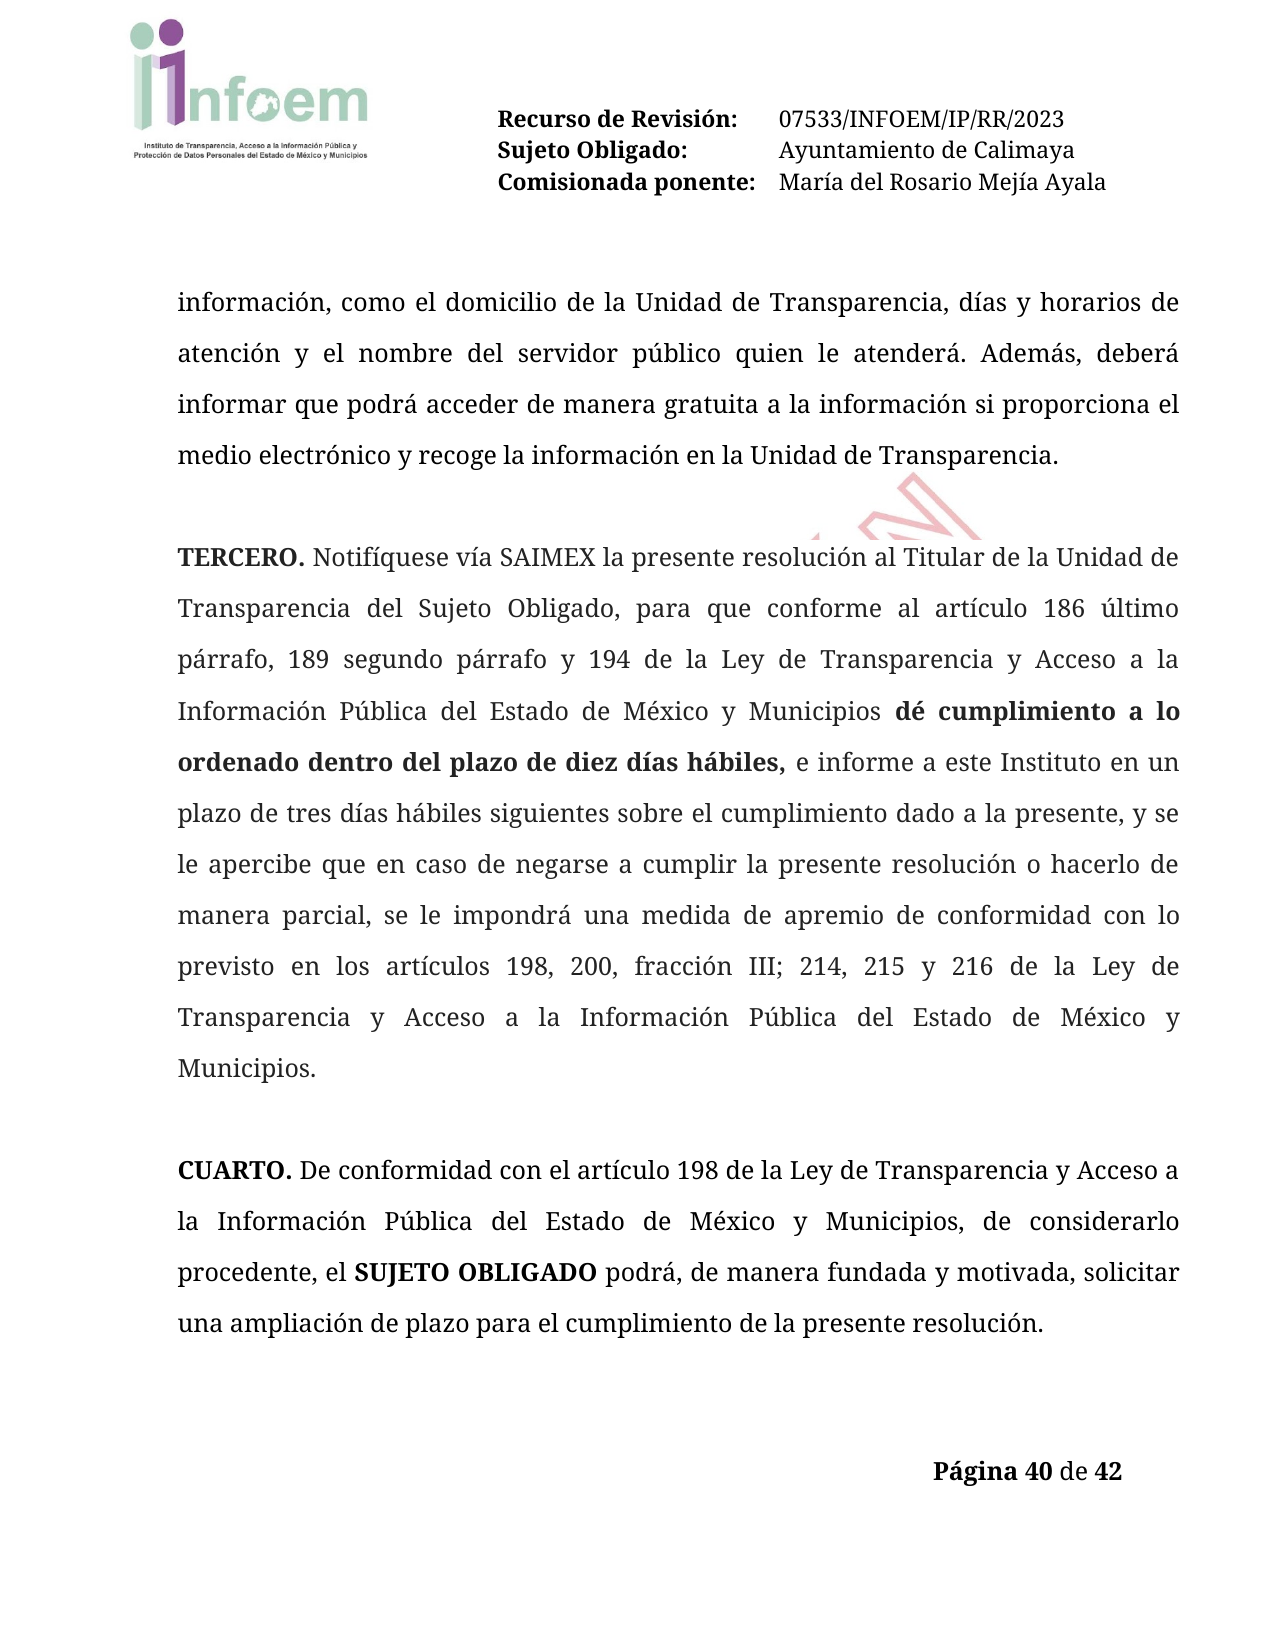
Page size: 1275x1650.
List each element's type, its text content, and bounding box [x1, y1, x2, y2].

picture [12, 0, 1266, 1591]
text TERCERO. Notifíquese vía SAIMEX la presente resolución al Titular de la Unidad de Transparencia del Sujeto Obligado, para que conforme al artículo 186 último párrafo, 189 segundo párrafo y 194 de la Ley de Transparencia y Acceso a la Información Pública del Estado de México y Municipios dé cumplimiento a lo ordenado dentro del plazo de diez días hábiles, e informe a este Instituto en un plazo de tres días hábiles siguientes sobre el cumplimiento dado a la presente, y se le apercibe que en caso de negarse a cumplir la presente resolución o hacerlo de manera parcial, se le impondrá una medida de apremio de conformidad con lo previsto en los artículos 198, 200, fracción III; 214, 215 y 216 de la Ley de Transparencia y Acceso a la Información Pública del Estado de México y Municipios. [177, 540, 1181, 1084]
text CUARTO. De conformidad con el artículo 198 de la Ley de Transparencia y Acceso a la Información Pública del Estado de México y Municipios, de considerarlo procedente, el SUJETO OBLIGADO podrá, de manera fundada y motivada, solicitar una ampliación de plazo para el cumplimiento de la presente resolución. [177, 1152, 1181, 1340]
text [177, 285, 1181, 472]
